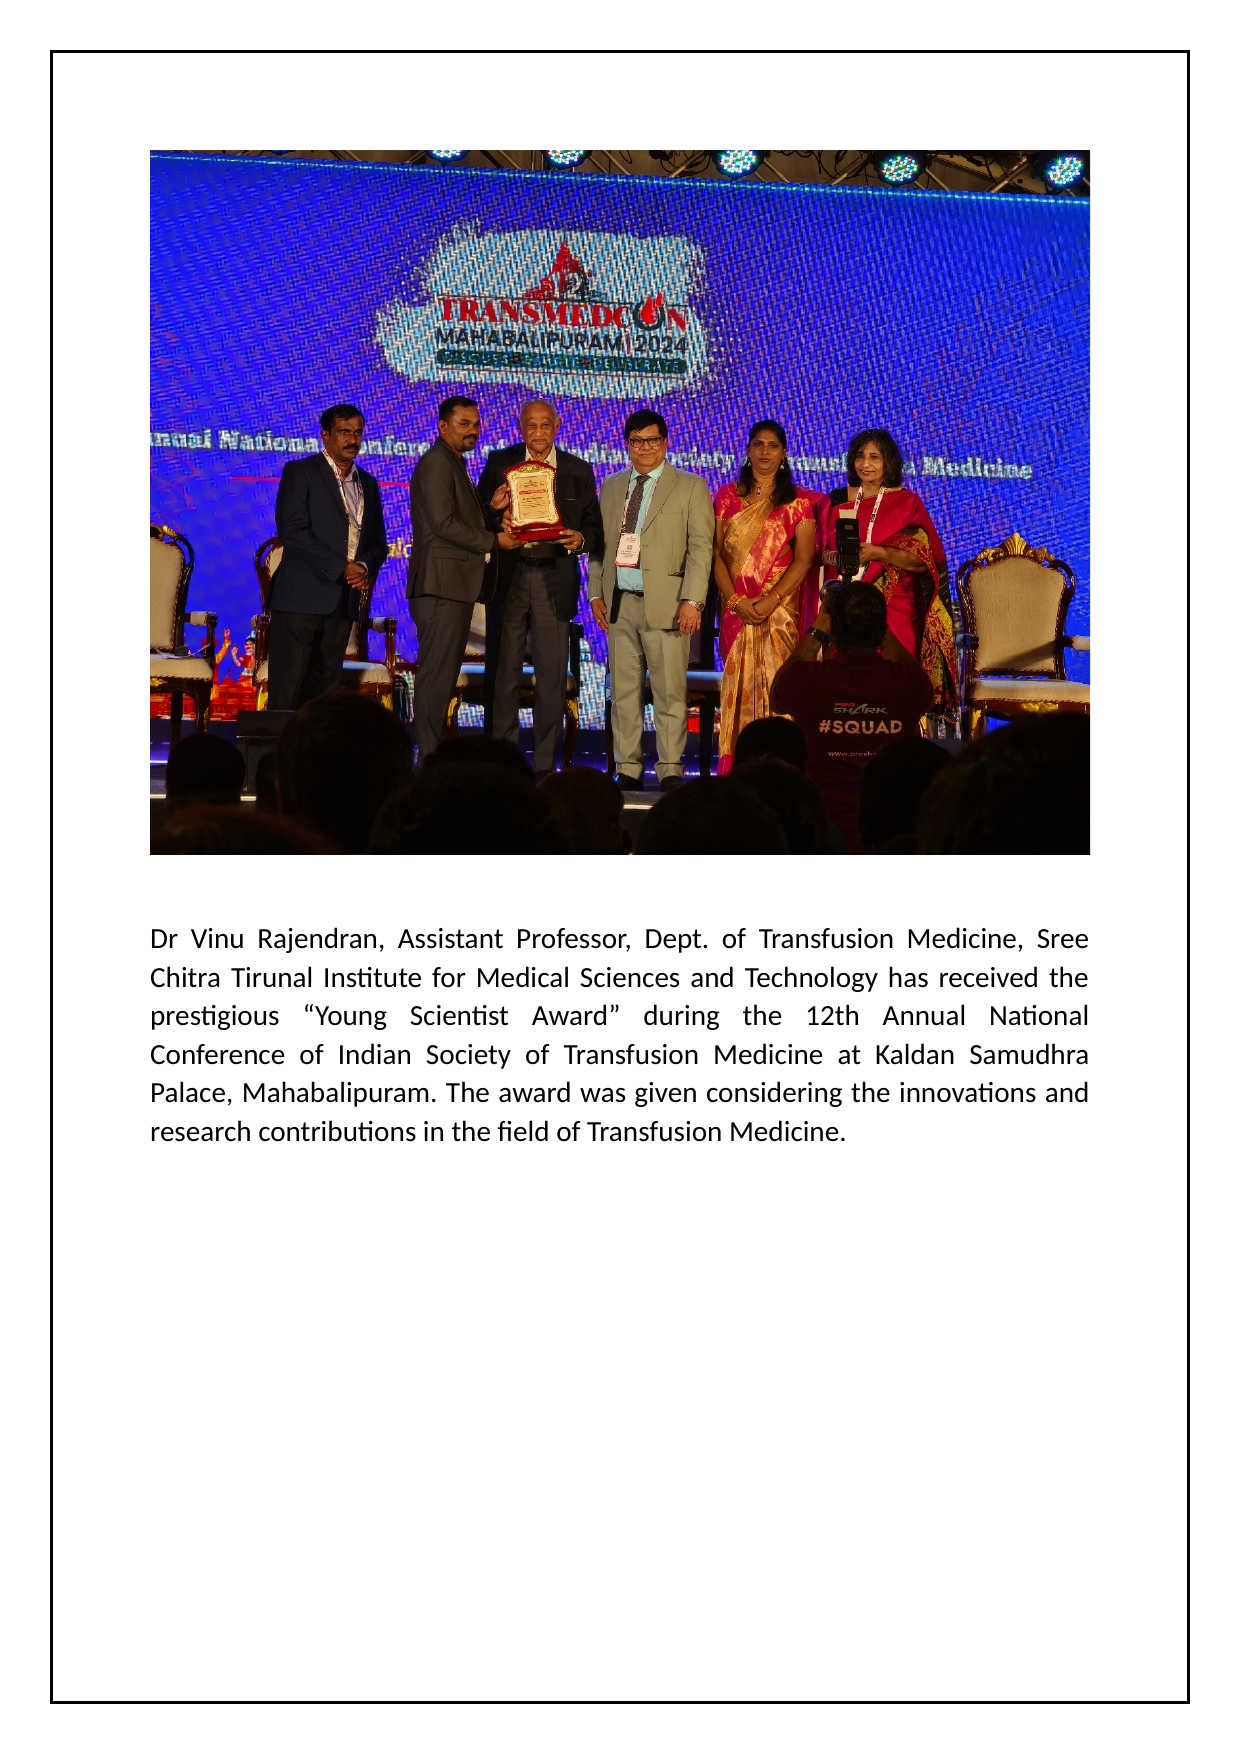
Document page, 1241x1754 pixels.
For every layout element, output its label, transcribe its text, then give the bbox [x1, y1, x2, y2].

picture [150, 150, 1091, 855]
text Dr Vinu Rajendran, Assistant Professor, Dept. of Transfusion Medicine, Sree Chitra Tirunal Institute for Medical Sciences and Technology has received the prestigious “Young Scientist Award” during the 12th Annual National Conference of Indian Society of Transfusion Medicine at Kaldan Samudhra Palace, Mahabalipuram. The award was given considering the innovations and research contributions in the field of Transfusion Medicine. [150, 921, 1090, 1148]
